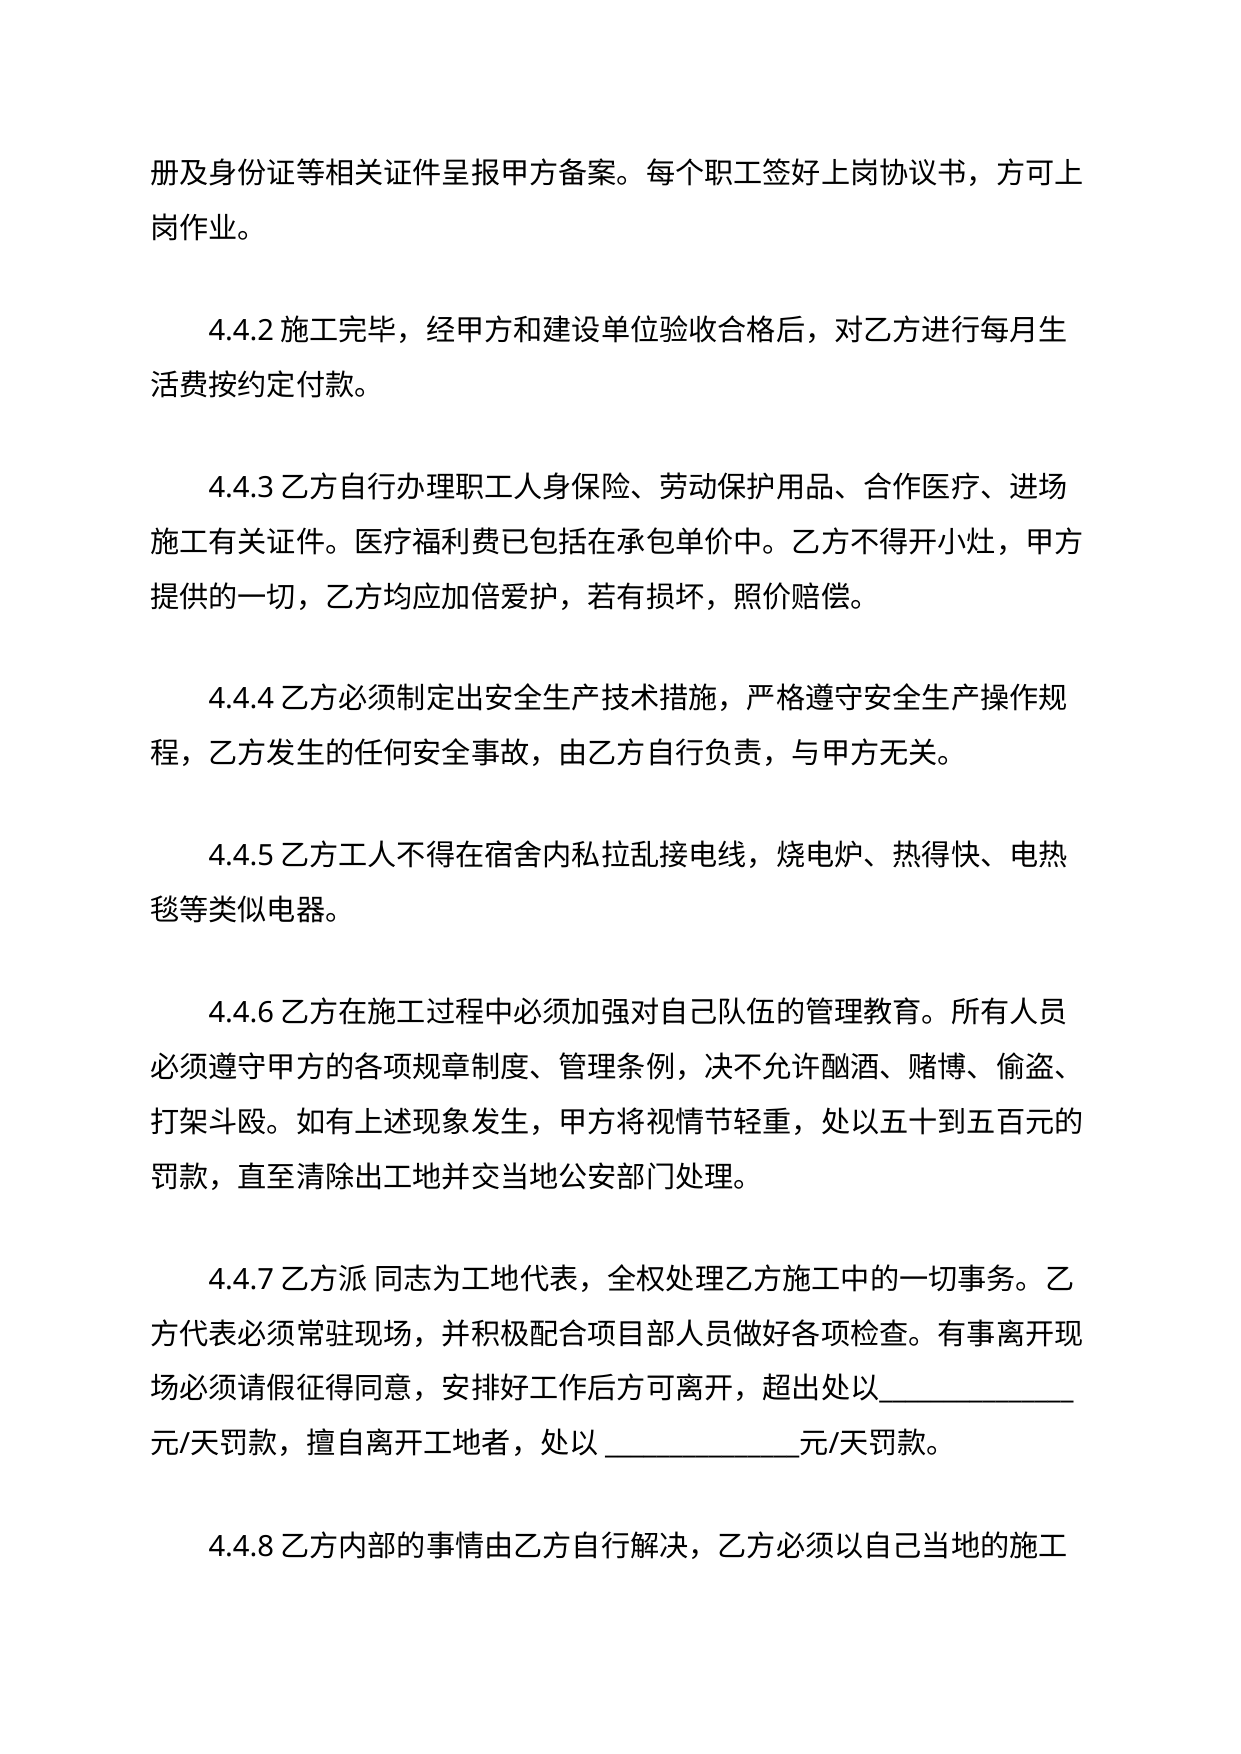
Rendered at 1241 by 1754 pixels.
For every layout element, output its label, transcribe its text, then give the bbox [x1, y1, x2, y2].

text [150, 1522, 1090, 1564]
text 4.4.7乙方派 同志为工地代表，全权处理乙方施工中的一切事务。乙方代表必须常驻现场，并积极配合项目部人员做好各项检查。有事离开现场必须请假征得同意，安排好工作后方可离开，超出处以_______________ 元/天罚款，擅自离开工地者，处以 _______________元/天罚款。 [150, 1255, 1090, 1462]
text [150, 150, 1090, 247]
text 4.4.2施工完毕，经甲方和建设单位验收合格后，对乙方进行每月生活费按约定付款。 [150, 307, 1090, 404]
text 4.4.5乙方工人不得在宿舍内私拉乱接电线，烧电炉、热得快、电热毯等类似电器。 [150, 832, 1090, 929]
text 4.4.4乙方必须制定出安全生产技术措施，严格遵守安全生产操作规程，乙方发生的任何安全事故，由乙方自行负责，与甲方无关。 [150, 675, 1090, 772]
text 4.4.3乙方自行办理职工人身保险、劳动保护用品、合作医疗、进场施工有关证件。医疗福利费已包括在承包单价中。乙方不得开小灶，甲方提供的一切，乙方均应加倍爱护，若有损坏，照价赔偿。 [150, 463, 1090, 616]
text 4.4.6乙方在施工过程中必须加强对自己队伍的管理教育。所有人员必须遵守甲方的各项规章制度、管理条例，决不允许酗酒、赌博、偷盗、打架斗殴。如有上述现象发生，甲方将视情节轻重，处以五十到五百元的罚款，直至清除出工地并交当地公安部门处理。 [150, 989, 1090, 1196]
